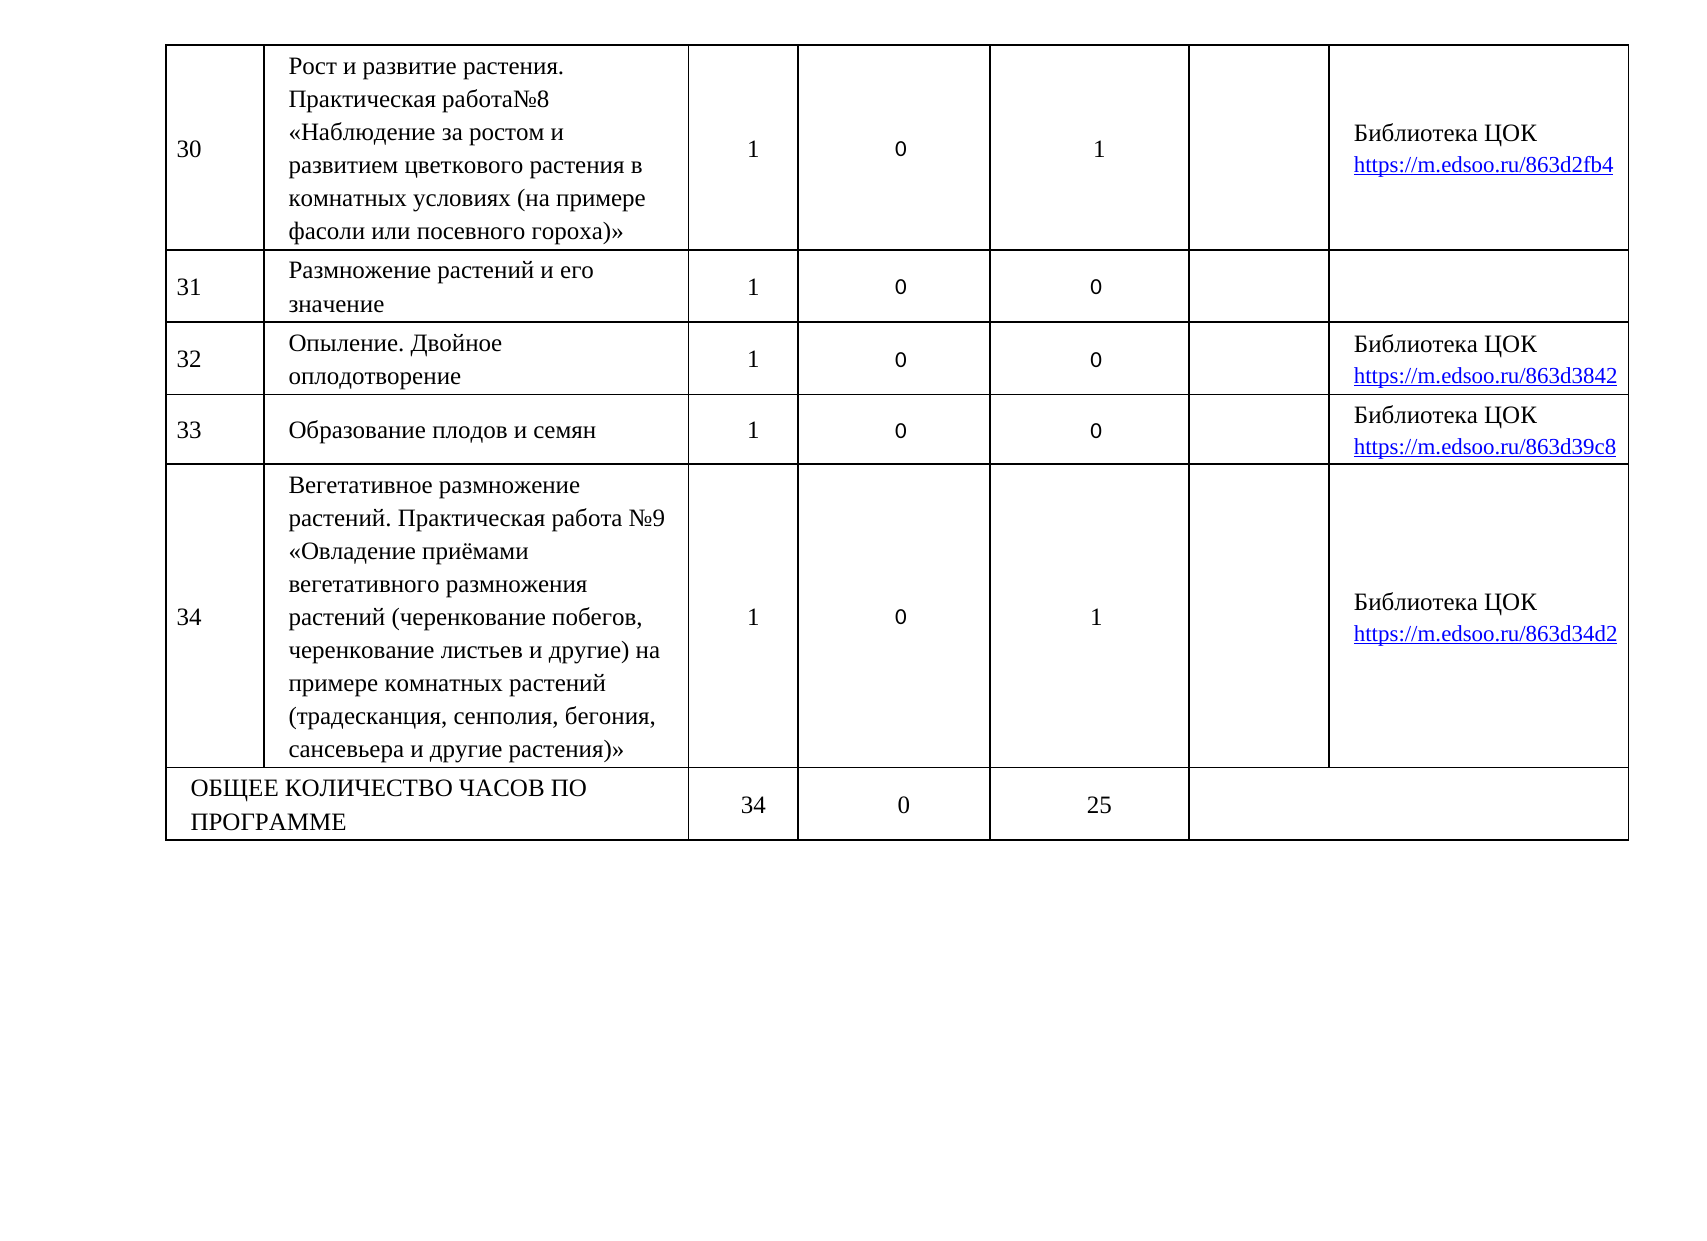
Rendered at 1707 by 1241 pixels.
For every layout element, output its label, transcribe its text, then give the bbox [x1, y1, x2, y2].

table_cell 1 [689, 465, 797, 767]
table_cell Опыление. Двойное оплодотворение [265, 323, 688, 394]
table_cell 0 [991, 251, 1188, 321]
table_cell Вегетативное размножение растений. Практическая работа №9 «Овладение приёмами вегетативного размножения растений (черенкование побегов, черенкование листьев и другие) на примере комнатных растений (традесканция, сенполия, бегония, сансевьера и другие растения)» [265, 465, 688, 767]
table_cell Библиотека ЦОК https://m.edsoo.ru/863d2fb4 [1330, 46, 1628, 249]
table_cell 31 [167, 251, 263, 321]
table_cell Размножение растений и его значение [265, 251, 688, 321]
table_cell 1 [689, 395, 797, 463]
table_cell 33 [167, 395, 263, 463]
table_cell [1190, 323, 1328, 394]
table_cell 34 [167, 465, 263, 767]
table_cell [1190, 46, 1328, 249]
table_cell Библиотека ЦОК https://m.edsoo.ru/863d39c8 [1330, 395, 1628, 463]
table_cell [1190, 465, 1328, 767]
table_cell Библиотека ЦОК https://m.edsoo.ru/863d34d2 [1330, 465, 1628, 767]
table_cell 32 [167, 323, 263, 394]
table_cell 0 [799, 465, 989, 767]
table_cell 0 [799, 323, 989, 394]
table_cell 0 [991, 323, 1188, 394]
table_cell 1 [991, 465, 1188, 767]
table_cell 0 [799, 46, 989, 249]
table_cell [1330, 251, 1628, 321]
table_cell 34 [689, 768, 797, 839]
table_cell 1 [689, 323, 797, 394]
table_cell [1190, 395, 1328, 463]
table_cell Образование плодов и семян [265, 395, 688, 463]
table_cell 0 [799, 768, 989, 839]
table_cell 0 [799, 395, 989, 463]
table_cell 1 [991, 46, 1188, 249]
table_cell Библиотека ЦОК https://m.edsoo.ru/863d3842 [1330, 323, 1628, 394]
table_cell [1190, 768, 1628, 839]
table_cell 30 [167, 46, 263, 249]
table_cell Рост и развитие растения. Практическая работа№8 «Наблюдение за ростом и развитием цветкового растения в комнатных условиях (на примере фасоли или посевного гороха)» [265, 46, 688, 249]
table_cell 0 [799, 251, 989, 321]
table_cell 1 [689, 46, 797, 249]
table_cell 1 [689, 251, 797, 321]
table_cell 25 [991, 768, 1188, 839]
table_cell 0 [991, 395, 1188, 463]
table_cell [1190, 251, 1328, 321]
table_cell ОБЩЕЕ КОЛИЧЕСТВО ЧАСОВ ПО ПРОГРАММЕ [167, 768, 688, 839]
